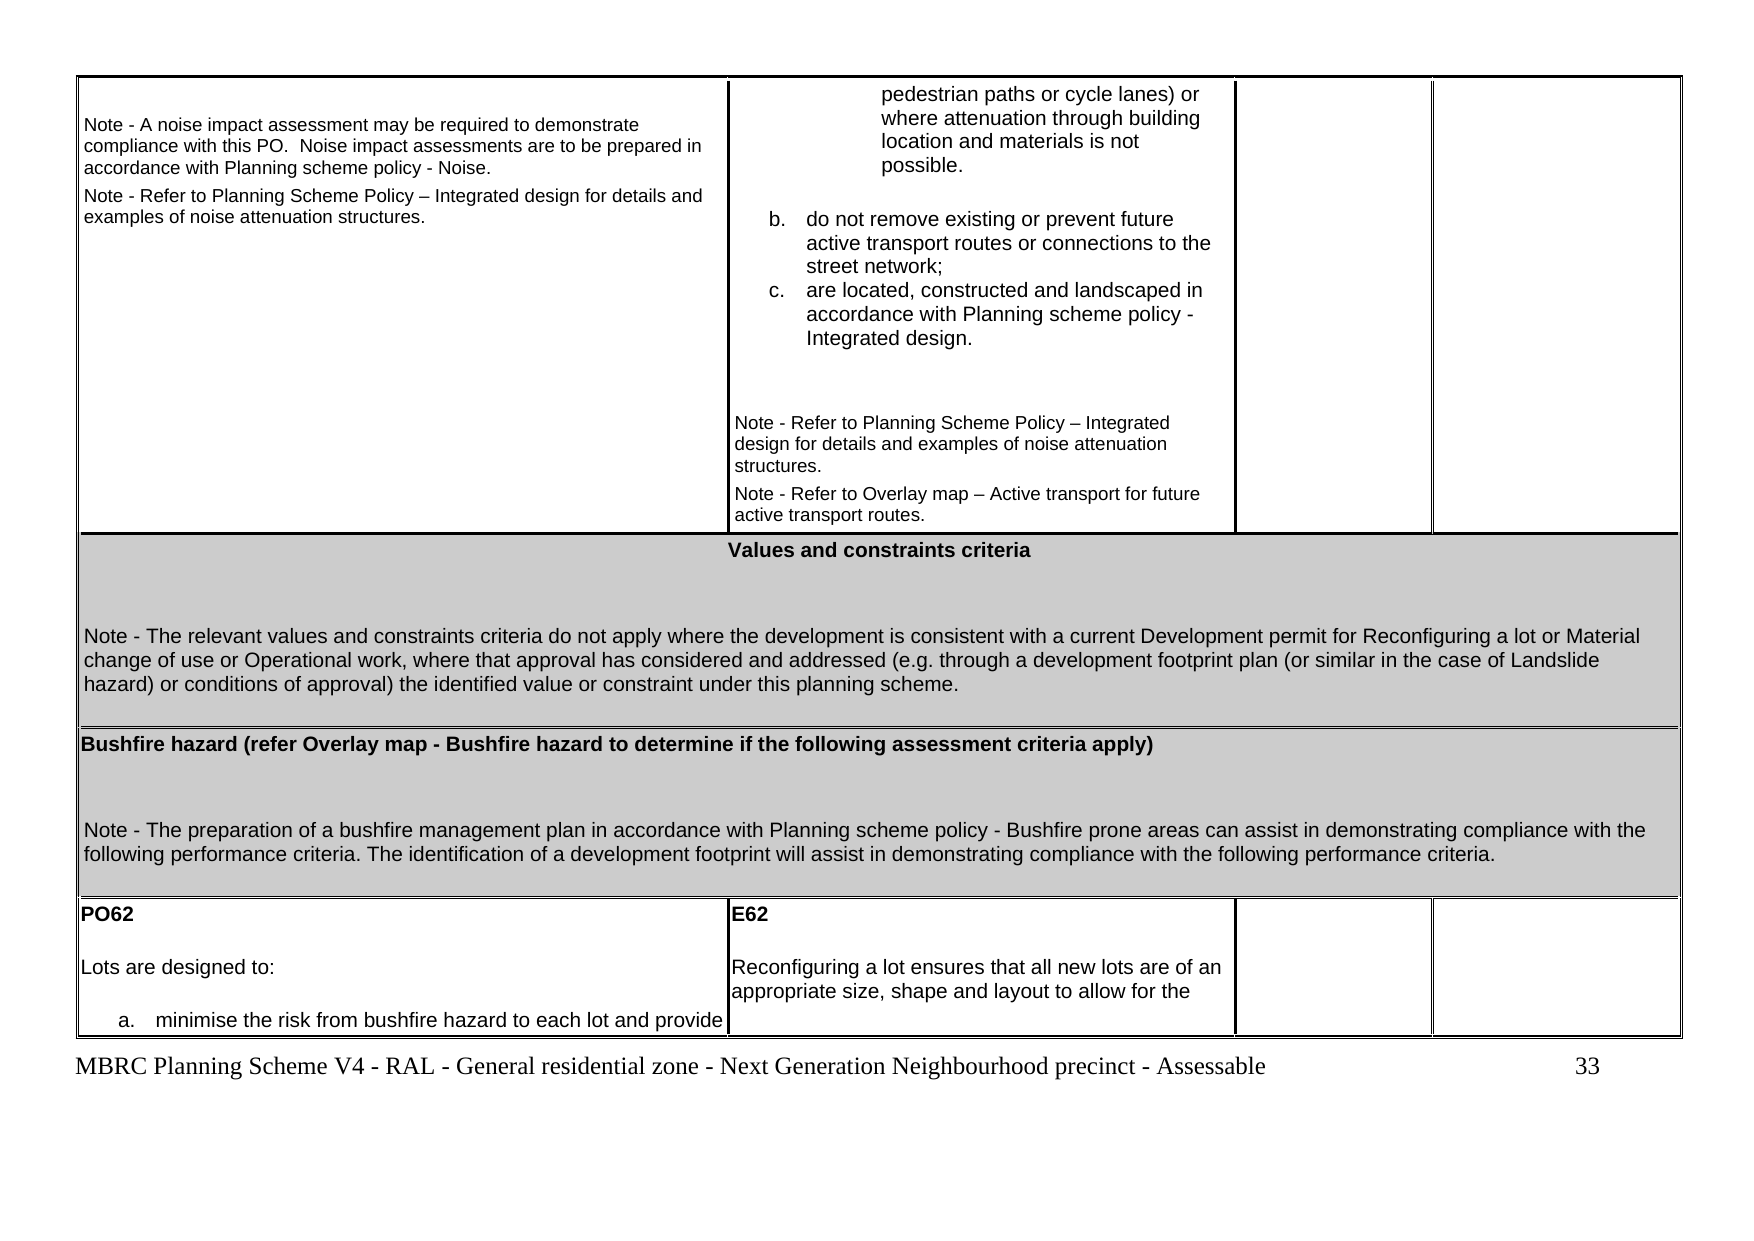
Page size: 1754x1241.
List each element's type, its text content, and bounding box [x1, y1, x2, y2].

table_cell Values and constraints criteria [79, 532, 1680, 726]
table_cell [1433, 78, 1680, 532]
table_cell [77, 896, 728, 1035]
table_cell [728, 77, 1235, 532]
table_cell Bushfire hazard (refer Overlay map - Bushfire hazard to determine if the following assessment criteria apply) [77, 726, 1681, 896]
table_cell [1433, 896, 1681, 1035]
table_cell [1235, 899, 1433, 1035]
table_cell [1235, 78, 1433, 532]
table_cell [728, 899, 1235, 1035]
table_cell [79, 77, 728, 532]
